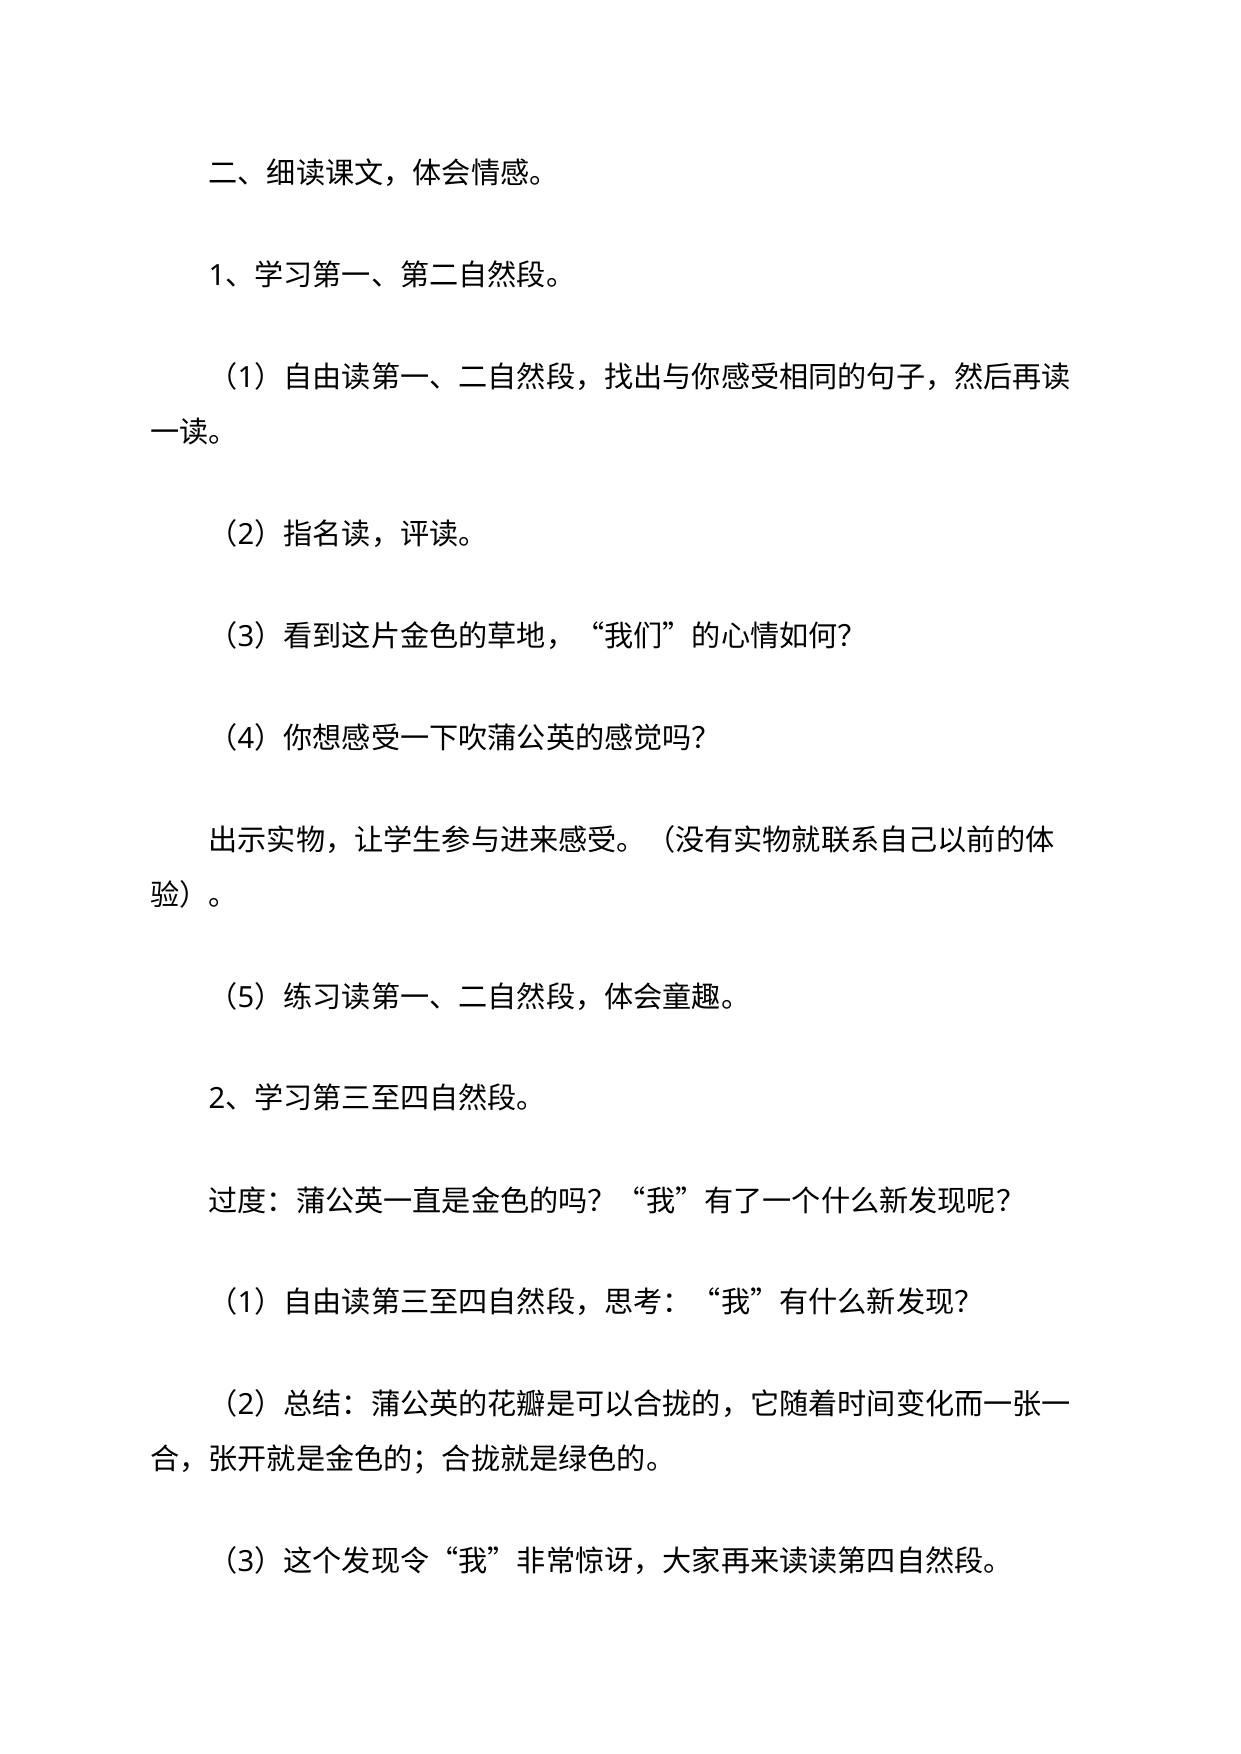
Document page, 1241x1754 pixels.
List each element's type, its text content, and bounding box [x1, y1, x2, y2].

text （3）看到这片金色的草地，“我们”的心情如何？ [150, 612, 1090, 655]
text （1）自由读第一、二自然段，找出与你感受相同的句子，然后再读一读。 [150, 354, 1090, 451]
text 2、学习第三至四自然段。 [150, 1075, 1090, 1117]
text （3）这个发现令“我”非常惊讶，大家再来读读第四自然段。 [150, 1538, 1090, 1580]
text 二、细读课文，体会情感。 [150, 150, 1090, 192]
text （4）你想感受一下吹蒲公英的感觉吗？ [150, 714, 1090, 757]
text （5）练习读第一、二自然段，体会童趣。 [150, 973, 1090, 1016]
text （2）总结：蒲公英的花瓣是可以合拢的，它随着时间变化而一张一合，张开就是金色的；合拢就是绿色的。 [150, 1381, 1090, 1478]
text 出示实物，让学生参与进来感受。（没有实物就联系自己以前的体验）。 [150, 816, 1090, 914]
text 过度：蒲公英一直是金色的吗？“我”有了一个什么新发现呢？ [150, 1177, 1090, 1219]
text 1、学习第一、第二自然段。 [150, 252, 1090, 294]
text （2）指名读，评读。 [150, 511, 1090, 553]
text （1）自由读第三至四自然段，思考：“我”有什么新发现？ [150, 1279, 1090, 1321]
